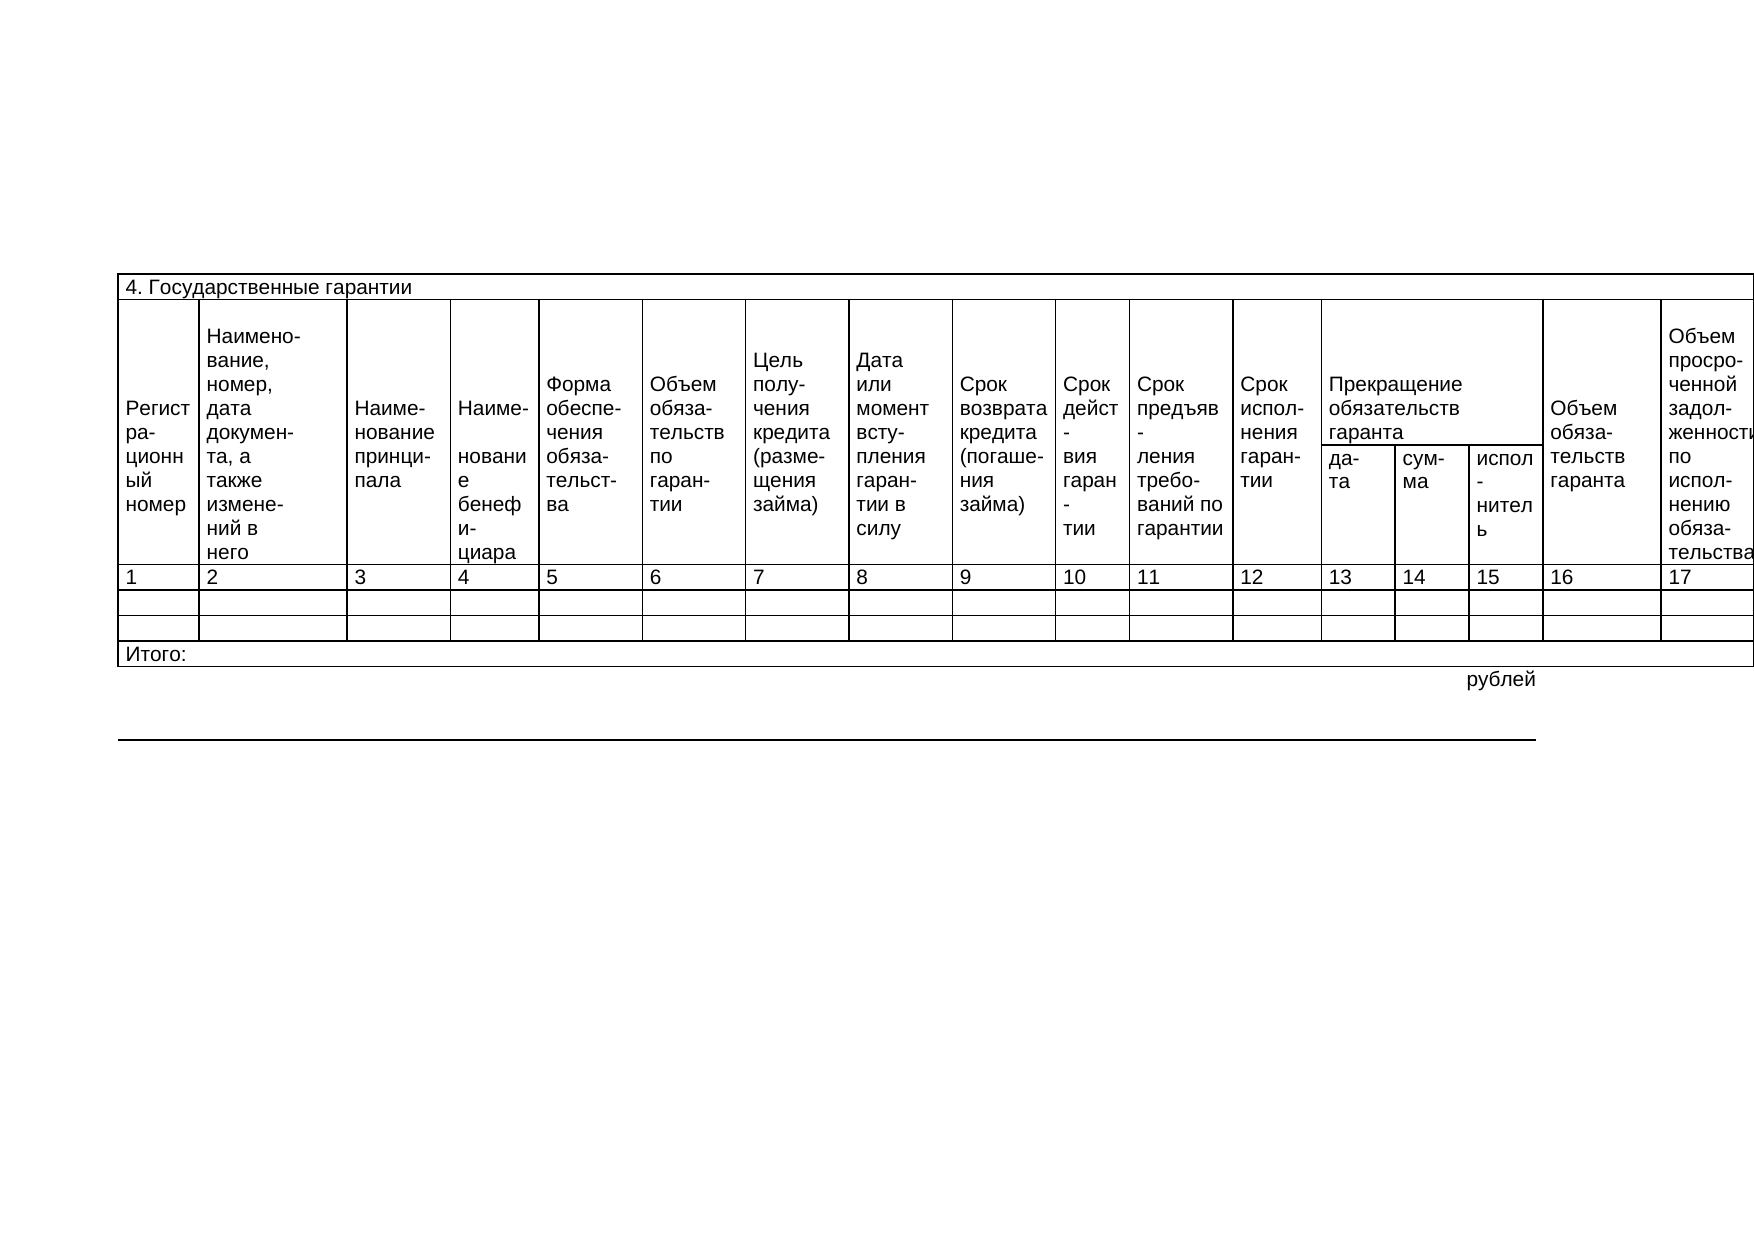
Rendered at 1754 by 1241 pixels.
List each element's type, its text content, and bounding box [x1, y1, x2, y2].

table_cell [119, 616, 198, 640]
table_cell [1322, 591, 1394, 615]
table_cell 16 [1544, 565, 1660, 589]
table_cell [1056, 616, 1129, 640]
table_cell 2 [200, 565, 346, 589]
table_cell 1 [119, 565, 198, 589]
table_cell Срок дейст- вия гаран- тии [1056, 300, 1129, 564]
table_cell 10 [1056, 565, 1129, 589]
table_cell [1130, 591, 1232, 615]
table_cell Цель полу- чения кредита (разме- щения займа) [746, 300, 848, 564]
table_cell [1322, 616, 1394, 640]
table_cell Наиме- нование принци- пала [348, 300, 450, 564]
table_cell [953, 616, 1055, 640]
table_cell [953, 591, 1055, 615]
table_cell [119, 591, 198, 615]
table_cell Объем просро- ченной задол- женности по испол- нению обяза- тельства [1662, 300, 1753, 564]
table_cell сум- ма [1396, 446, 1468, 564]
table_cell [850, 616, 952, 640]
table_cell [1662, 591, 1753, 615]
table_header 4. Государственные гарантии [119, 275, 1753, 298]
table_cell 6 [643, 565, 745, 589]
table_cell Срок предъяв- ления требо- ваний по гарантии [1130, 300, 1232, 564]
table_cell Прекращение обязательств гаранта [1322, 300, 1542, 444]
table_cell [200, 591, 346, 615]
table_cell [1396, 616, 1468, 640]
table_cell Форма обеспе- чения обяза- тельст- ва [540, 300, 642, 564]
table_cell 3 [348, 565, 450, 589]
table_cell Срок испол- нения гаран- тии [1234, 300, 1321, 564]
table_cell [746, 591, 848, 615]
table_cell [348, 616, 450, 640]
table_cell [540, 591, 642, 615]
table_cell Регистра- ционный номер [119, 300, 198, 564]
table_cell [1234, 591, 1321, 615]
table_cell [451, 591, 538, 615]
table_cell [1234, 616, 1321, 640]
table_cell 12 [1234, 565, 1321, 589]
table_cell Объем обяза- тельств гаранта [1544, 300, 1660, 564]
table_cell Наиме- нование бенефи- циара [451, 300, 538, 564]
table_cell 14 [1396, 565, 1468, 589]
table_cell [1544, 616, 1660, 640]
table_cell 17 [1662, 565, 1753, 589]
table_cell 8 [850, 565, 952, 589]
table_cell [451, 616, 538, 640]
table_cell [850, 591, 952, 615]
table_cell [643, 616, 745, 640]
table_cell Объем обяза- тельств по гаран- тии [643, 300, 745, 564]
table_cell [1130, 616, 1232, 640]
table_cell Итого: [119, 642, 1753, 666]
text рублей [118, 667, 1536, 691]
table_cell Наимено- вание, номер, дата докумен- та, а также измене- ний в него [200, 300, 346, 564]
table_cell [1470, 616, 1542, 640]
table_cell 9 [953, 565, 1055, 589]
table_cell [1056, 591, 1129, 615]
table_cell [348, 591, 450, 615]
table_cell [643, 591, 745, 615]
table_cell 13 [1322, 565, 1394, 589]
table_cell да- та [1322, 446, 1394, 564]
table_cell Срок возврата кредита (погаше- ния займа) [953, 300, 1055, 564]
table_cell [200, 616, 346, 640]
table_cell 11 [1130, 565, 1232, 589]
table_cell [1544, 591, 1660, 615]
table_cell испол- нитель [1470, 446, 1542, 564]
table_cell Дата или момент всту- пления гаран- тии в силу [850, 300, 952, 564]
table_cell [1662, 616, 1753, 640]
table_cell 7 [746, 565, 848, 589]
table_cell 5 [540, 565, 642, 589]
table_cell 4 [451, 565, 538, 589]
table_cell [1470, 591, 1542, 615]
table_cell 15 [1470, 565, 1542, 589]
table_cell [746, 616, 848, 640]
table_cell [540, 616, 642, 640]
table_cell [1396, 591, 1468, 615]
